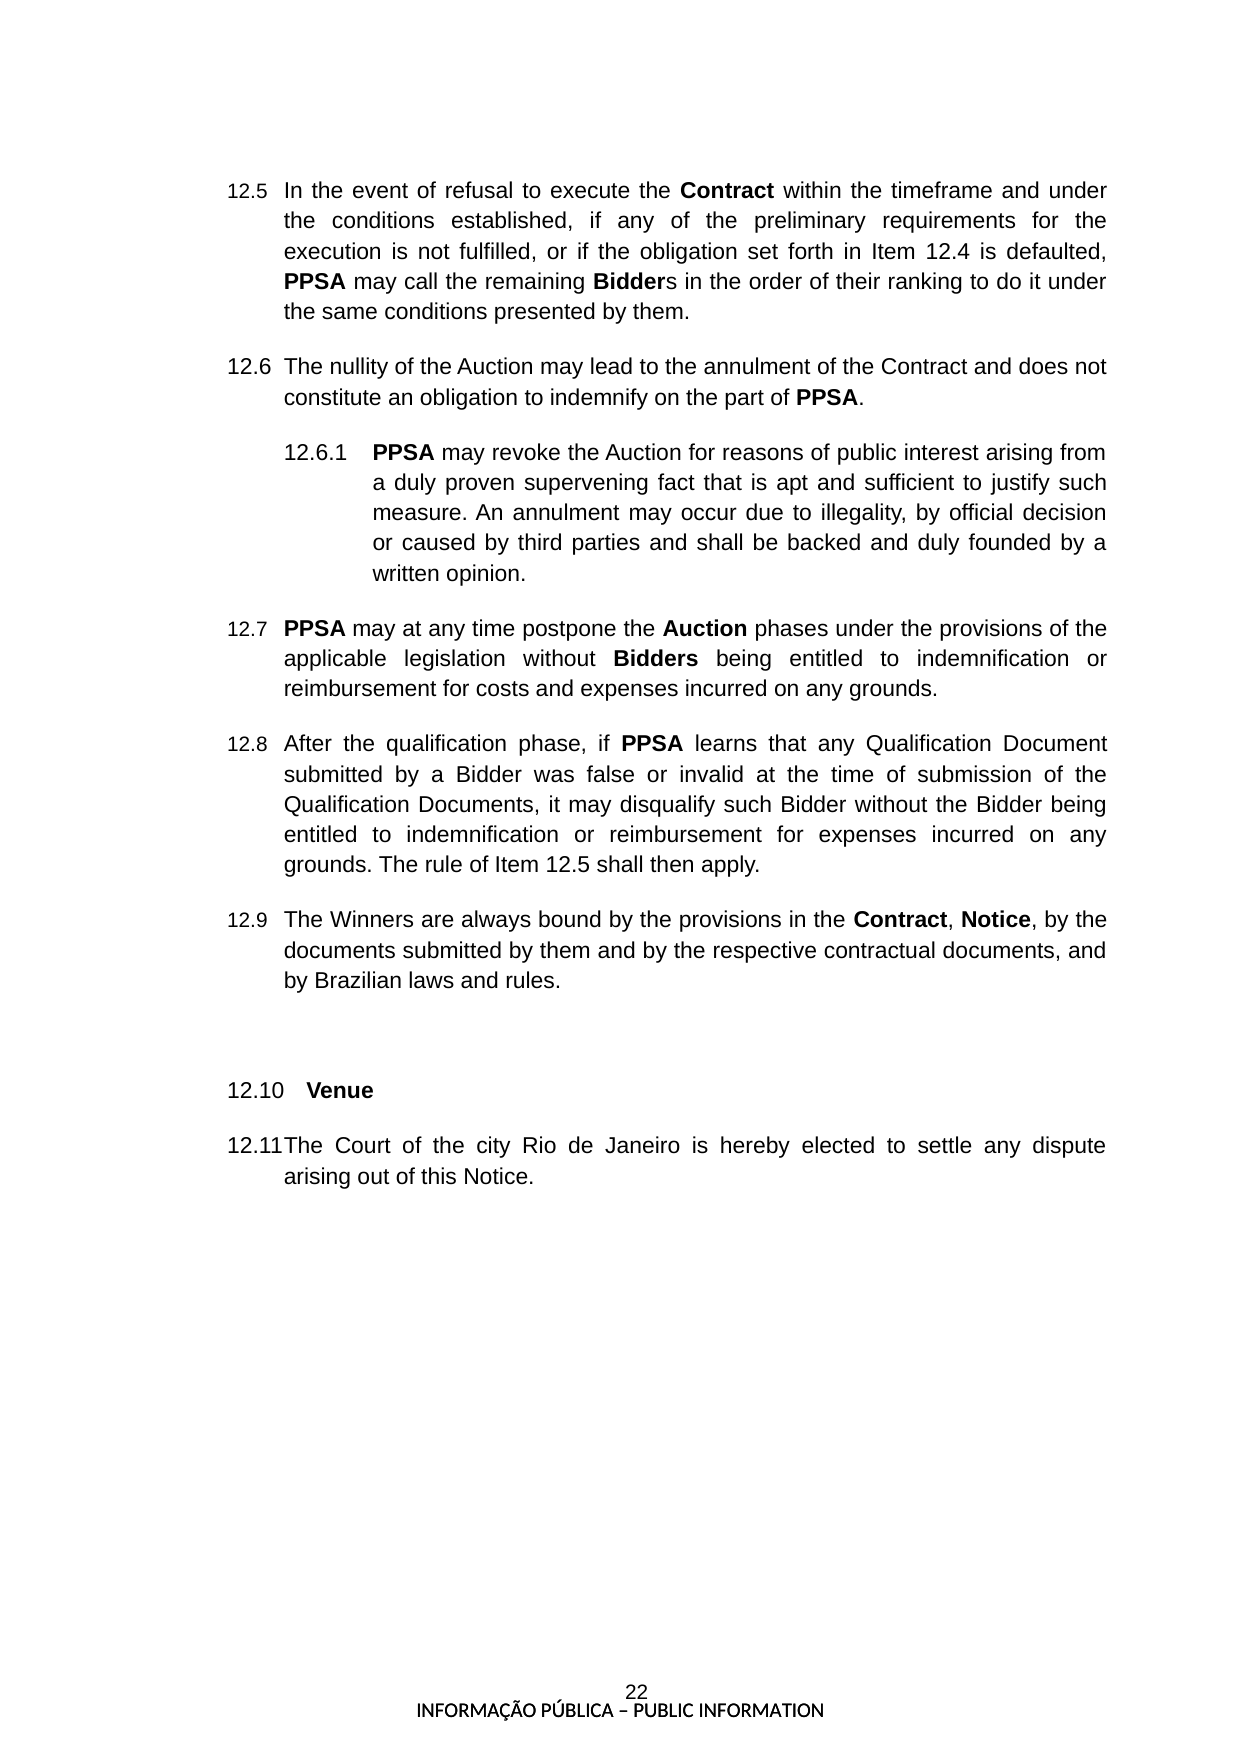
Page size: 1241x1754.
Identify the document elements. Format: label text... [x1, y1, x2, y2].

list After the qualification phase, if PPSA learns that any Qualification Document submitted by a Bidder was false or invalid at the time of submission of the Qualification Documents, it may disqualify such Bidder without the Bidder being entitled to indemnification or reimbursement for expenses incurred on any grounds. The rule of Item 12.5 shall then apply. [227, 730, 1107, 877]
list Venue [227, 1077, 1107, 1103]
list PPSA may at any time postpone the Auction phases under the provisions of the applicable legislation without Bidders being entitled to indemnification or reimbursement for costs and expenses incurred on any grounds. [227, 615, 1107, 701]
list In the event of refusal to execute the Contract within the timeframe and under the conditions established, if any of the preliminary requirements for the execution is not fulfilled, or if the obligation set forth in Item 12.4 is defaulted, PPSA may call the remaining Bidders in the order of their ranking to do it under the same conditions presented by them. [227, 177, 1107, 324]
list The nullity of the Auction may lead to the annulment of the Contract and does not constitute an obligation to indemnify on the part of PPSA. [227, 353, 1107, 410]
list The Court of the city Rio de Janeiro is hereby elected to settle any dispute arising out of this Notice. [227, 1132, 1107, 1189]
list PPSA may revoke the Auction for reasons of public interest arising from a duly proven supervening fact that is apt and sufficient to justify such measure. An annulment may occur due to illegality, by official decision or caused by third parties and shall be backed and duly founded by a written opinion. [283, 439, 1107, 586]
list The Winners are always bound by the provisions in the Contract, Notice, by the documents submitted by them and by the respective contractual documents, and by Brazilian laws and rules. [227, 906, 1107, 993]
